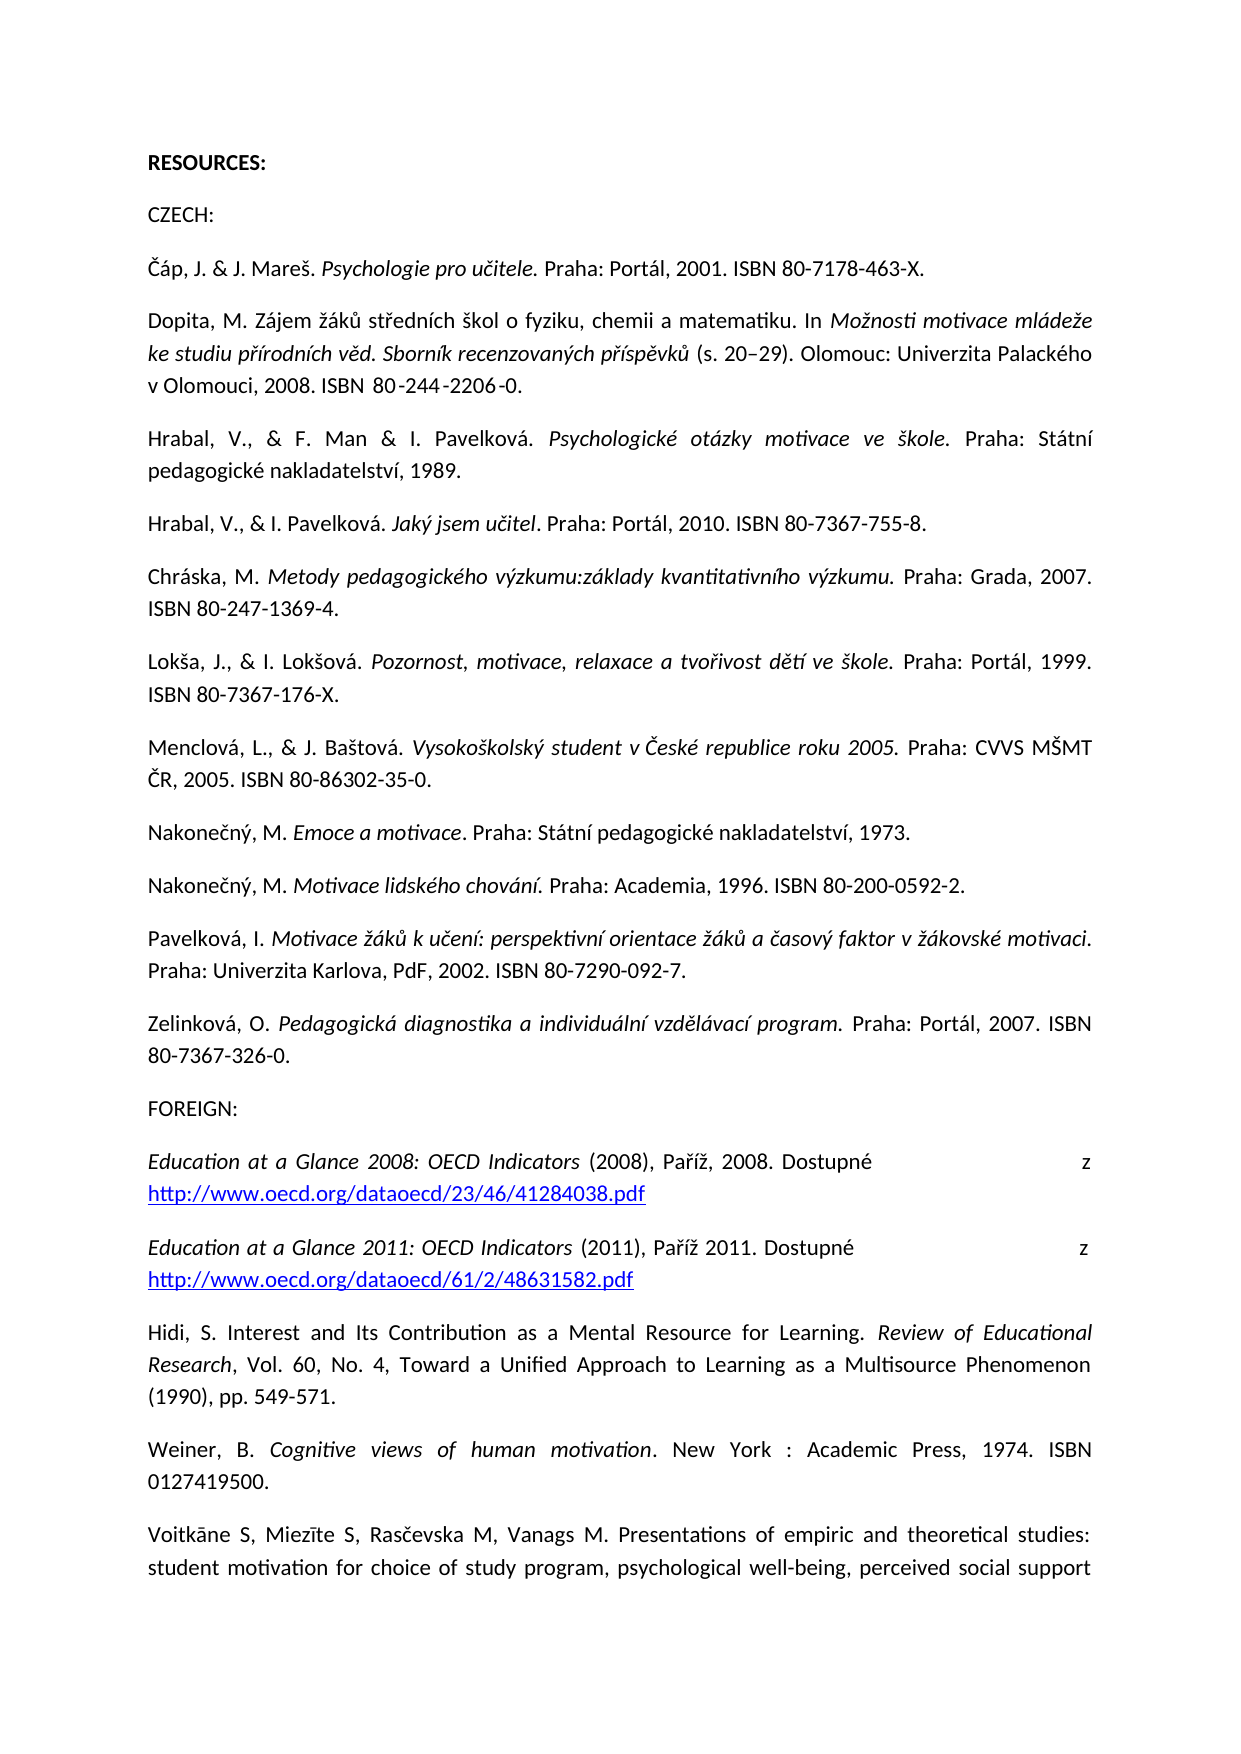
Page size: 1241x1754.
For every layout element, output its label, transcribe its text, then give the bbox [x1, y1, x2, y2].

text Hidi, S. Interest and Its Contribution as a Mental Resource for Learning. Review of Educational Research, Vol. 60, No. 4, Toward a Unified Approach to Learning as a Multisource Phenomenon (1990), pp. 549-571. [148, 1318, 1093, 1410]
text Education at a Glance 2011: OECD Indicators (2011), Paříž 2011. Dostupné z http://www.oecd.org/dataoecd/61/2/48631582.pdf [148, 1233, 1093, 1293]
text Menclová, L., & J. Baštová. Vysokoškolský student v České republice roku 2005. Praha: CVVS MŠMT ČR, 2005. ISBN 80-86302-35-0. [148, 733, 1093, 793]
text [148, 1520, 1093, 1581]
text Zelinková, O. Pedagogická diagnostika a individuální vzdělávací program. Praha: Portál, 2007. ISBN 80-7367-326-0. [148, 1009, 1093, 1069]
text Dopita, M. Zájem žáků středních škol o fyziku, chemii a matematiku. In Možnosti motivace mládeže ke studiu přírodních věd. Sborník recenzovaných příspěvků (s. 20–29). Olomouc: Univerzita Palackého v Olomouci, 2008. ISBN 80-244-2206-0. [148, 307, 1093, 399]
text Nakonečný, M. Motivace lidského chování. Praha: Academia, 1996. ISBN 80-200-0592-2. [148, 871, 1093, 899]
text Pavelková, I. Motivace žáků k učení: perspektivní orientace žáků a časový faktor v žákovské motivaci. Praha: Univerzita Karlova, PdF, 2002. ISBN 80-7290-092-7. [148, 924, 1093, 984]
text Education at a Glance 2008: OECD Indicators (2008), Paříž, 2008. Dostupné z http://www.oecd.org/dataoecd/23/46/41284038.pdf [148, 1147, 1093, 1208]
text Hrabal, V., & F. Man & I. Pavelková. Psychologické otázky motivace ve škole. Praha: Státní pedagogické nakladatelství, 1989. [148, 424, 1093, 484]
text Čáp, J. & J. Mareš. Psychologie pro učitele. Praha: Portál, 2001. ISBN 80-7178-463-X. [148, 254, 1093, 282]
text Nakonečný, M. Emoce a motivace. Praha: Státní pedagogické nakladatelství, 1973. [148, 818, 1093, 846]
text RESOURCES: [148, 148, 1093, 176]
text Weiner, B. Cognitive views of human motivation. New York : Academic Press, 1974. ISBN 0127419500. [148, 1435, 1093, 1495]
text Chráska, M. Metody pedagogického výzkumu:základy kvantitativního výzkumu. Praha: Grada, 2007. ISBN 80-247-1369-4. [148, 562, 1093, 622]
text FOREIGN: [148, 1094, 1093, 1122]
text Hrabal, V., & I. Pavelková. Jaký jsem učitel. Praha: Portál, 2010. ISBN 80-7367-755-8. [148, 509, 1093, 537]
text Lokša, J., & I. Lokšová. Pozornost, motivace, relaxace a tvořivost dětí ve škole. Praha: Portál, 1999. ISBN 80-7367-176-X. [148, 647, 1093, 708]
text CZECH: [148, 201, 1093, 229]
